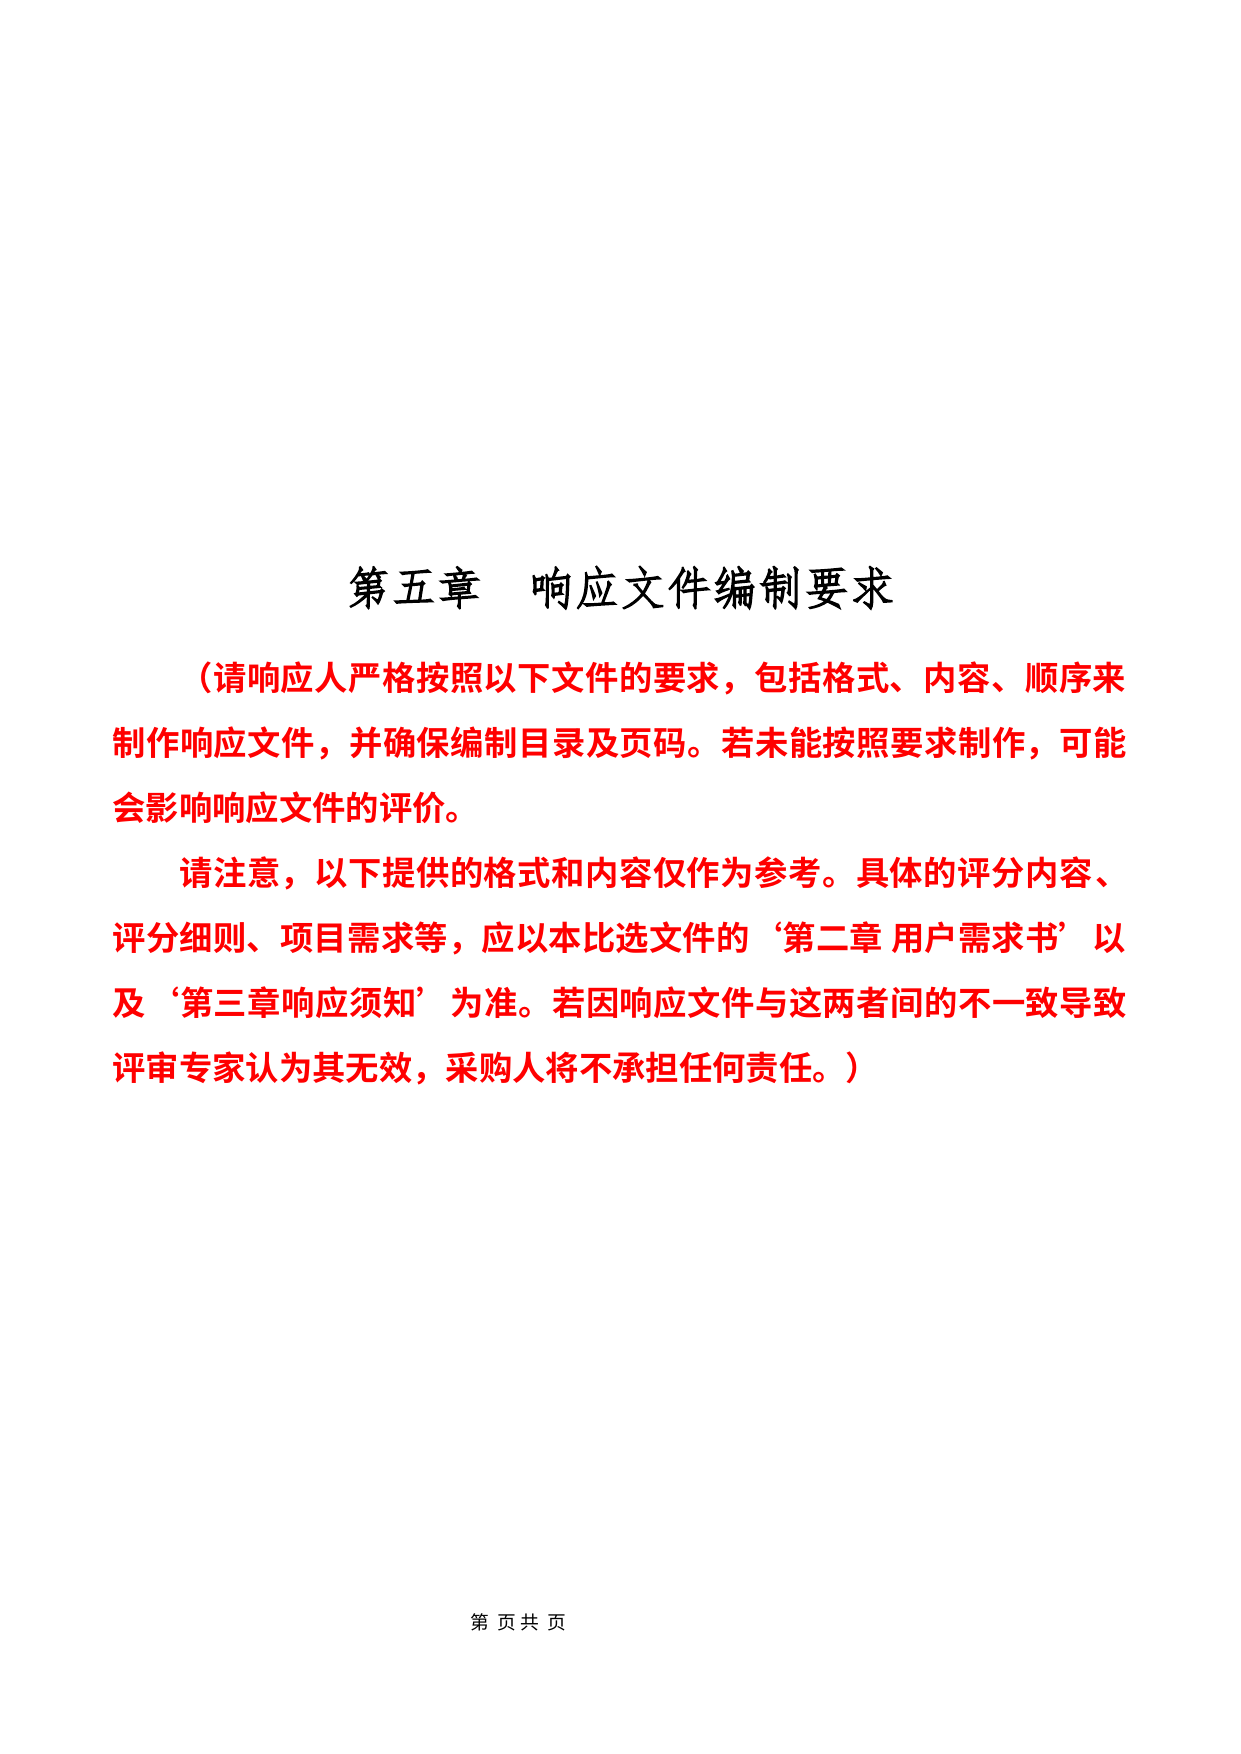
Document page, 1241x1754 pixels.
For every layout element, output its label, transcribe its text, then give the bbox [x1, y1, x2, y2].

text 请注意，以下提供的格式和内容仅作为参考。具体的评分内容、评分细则、项目需求等，应以本比选文件的‘第二章 用户需求书’以及‘第三章响应须知’为准。若因响应文件与这两者间的不一致导致评审专家认为其无效，采购人将不承担任何责任。） [112, 838, 1128, 1098]
subtitle 第五章 响应文件编制要求 [112, 552, 1128, 617]
text （请响应人严格按照以下文件的要求，包括格式、内容、顺序来制作响应文件，并确保编制目录及页码。若未能按照要求制作，可能会影响响应文件的评价。 [112, 643, 1128, 838]
